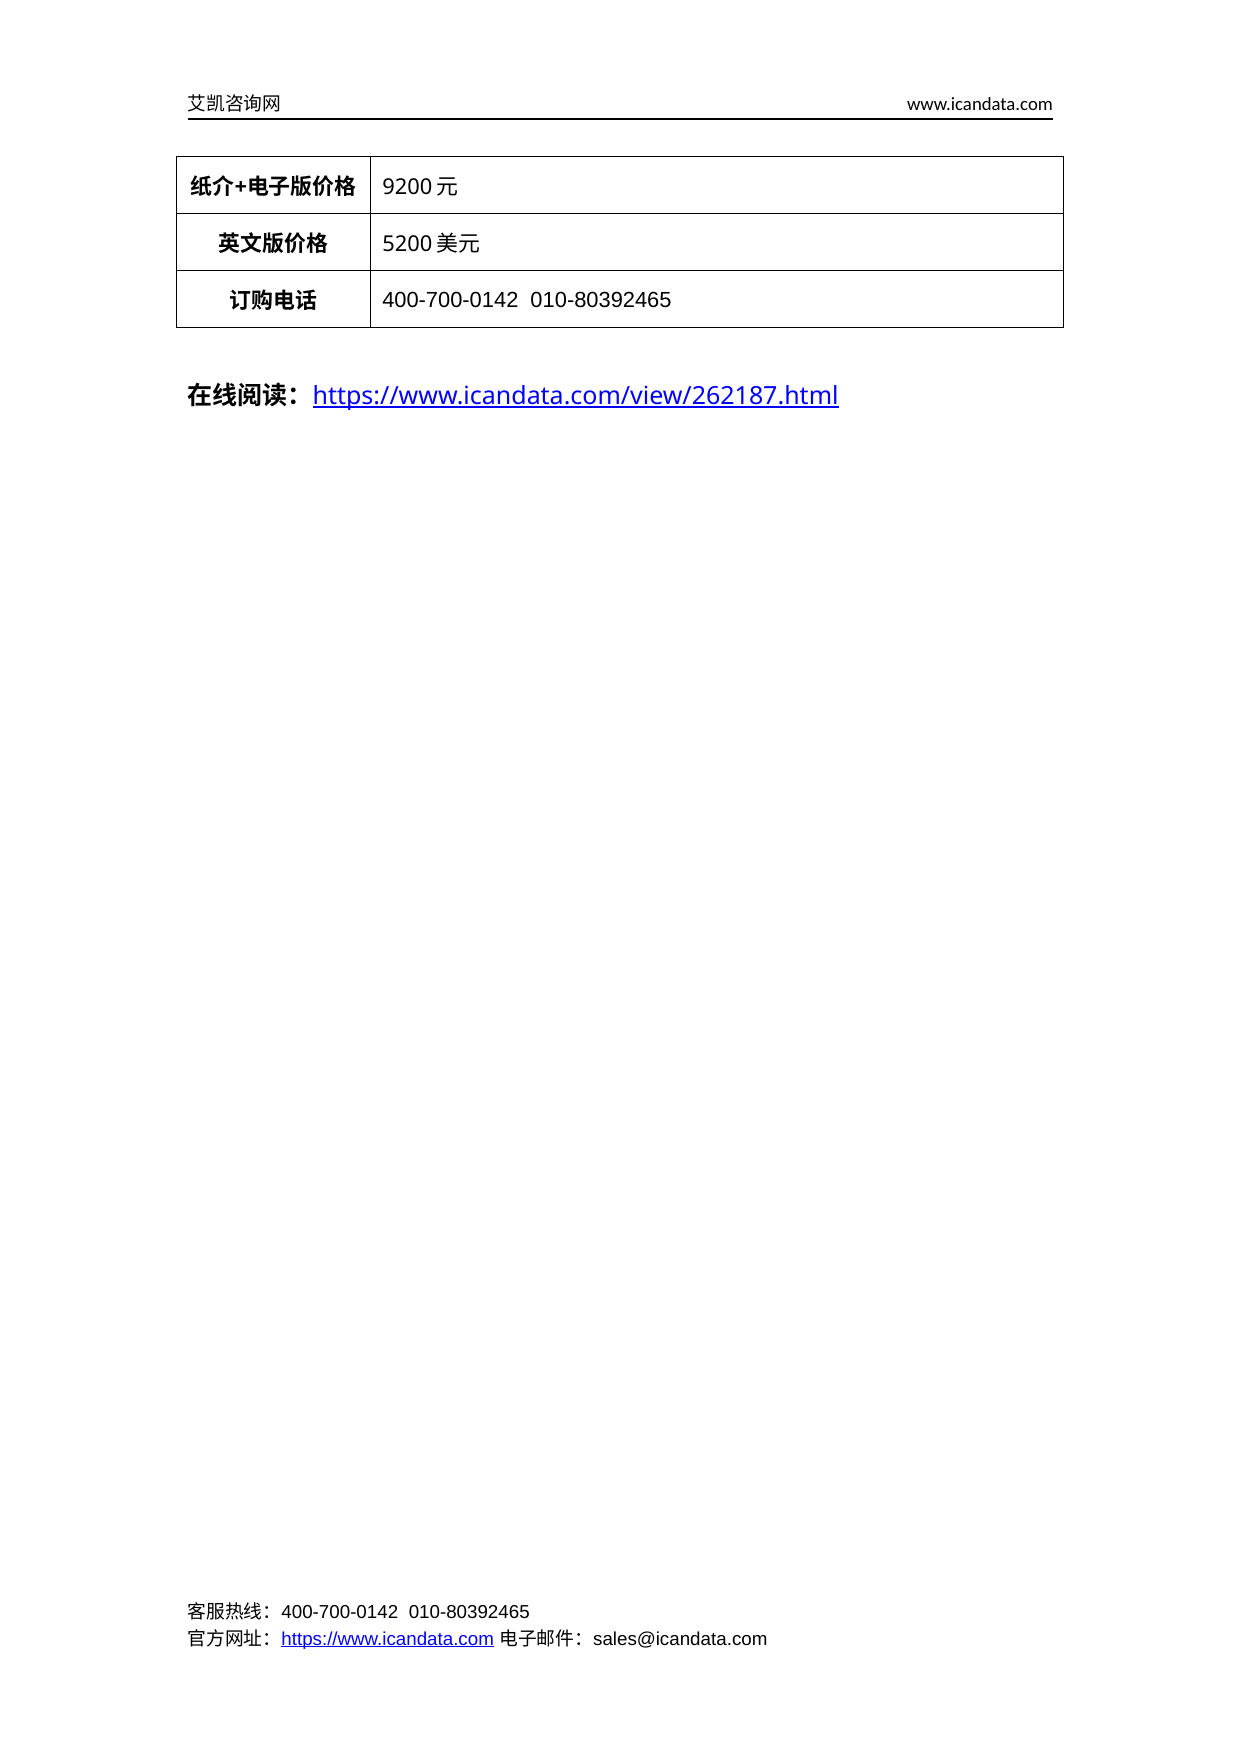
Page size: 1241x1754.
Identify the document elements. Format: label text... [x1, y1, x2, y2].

table_cell 英文版价格 [177, 214, 370, 270]
text 在线阅读：https://www.icandata.com/view/262187.html [187, 361, 1053, 426]
table_cell 400-700-0142 010-80392465 [371, 271, 1063, 327]
table_cell 订购电话 [177, 271, 370, 327]
table_cell 5200美元 [371, 214, 1063, 270]
table_cell 纸介+电子版价格 [177, 157, 370, 213]
table_cell 9200元 [371, 157, 1063, 213]
